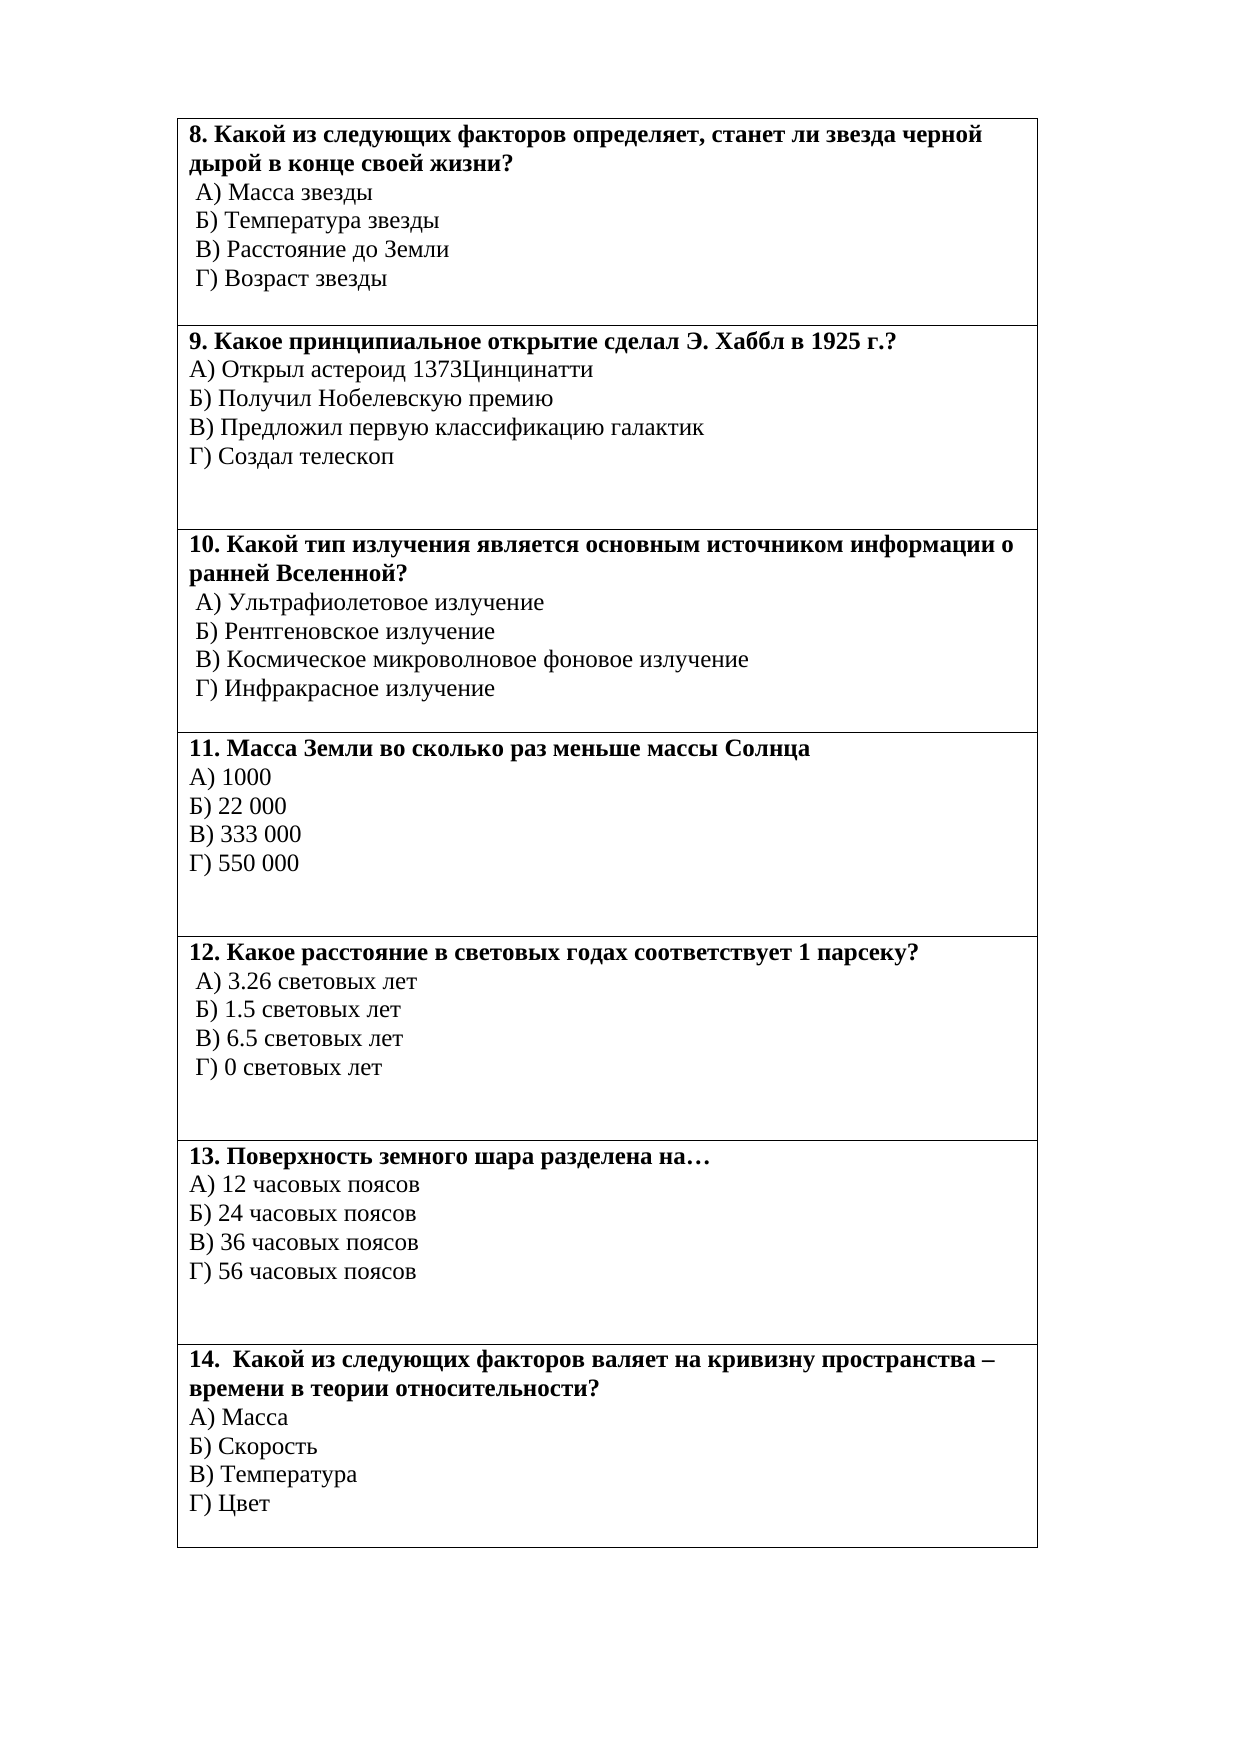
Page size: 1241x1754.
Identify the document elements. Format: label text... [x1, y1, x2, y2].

table_cell 10. Какой тип излучения является основным источником информации о ранней Вселенной? А) Ультрафиолетовое излучение Б) Рентгеновское излучение В) Космическое микроволновое фоновое излучение Г) Инфракрасное излучение [178, 530, 1037, 732]
table_cell 8. Какой из следующих факторов определяет, станет ли звезда черной дырой в конце своей жизни? А) Масса звезды Б) Температура звезды В) Расстояние до Земли Г) Возраст звезды [178, 119, 1037, 325]
table_cell 14. Какой из следующих факторов валяет на кривизну пространства – времени в теории относительности? А) Масса Б) Скорость В) Температура Г) Цвет [178, 1345, 1037, 1547]
table_cell 9. Какое принципиальное открытие сделал Э. Хаббл в 1925 г.? А) Открыл астероид 1373Цинцинатти Б) Получил Нобелевскую премию В) Предложил первую классификацию галактик Г) Создал телескоп [178, 326, 1037, 528]
table_cell 12. Какое расстояние в световых годах соответствует 1 парсеку? А) 3.26 световых лет Б) 1.5 световых лет В) 6.5 световых лет Г) 0 световых лет [178, 937, 1037, 1140]
table_cell 13. Поверхность земного шара разделена на… А) 12 часовых поясов Б) 24 часовых поясов В) 36 часовых поясов Г) 56 часовых поясов [178, 1141, 1037, 1343]
table_cell 11. Масса Земли во сколько раз меньше массы Солнца А) 1000 Б) 22 000 В) 333 000 Г) 550 000 [178, 733, 1037, 936]
